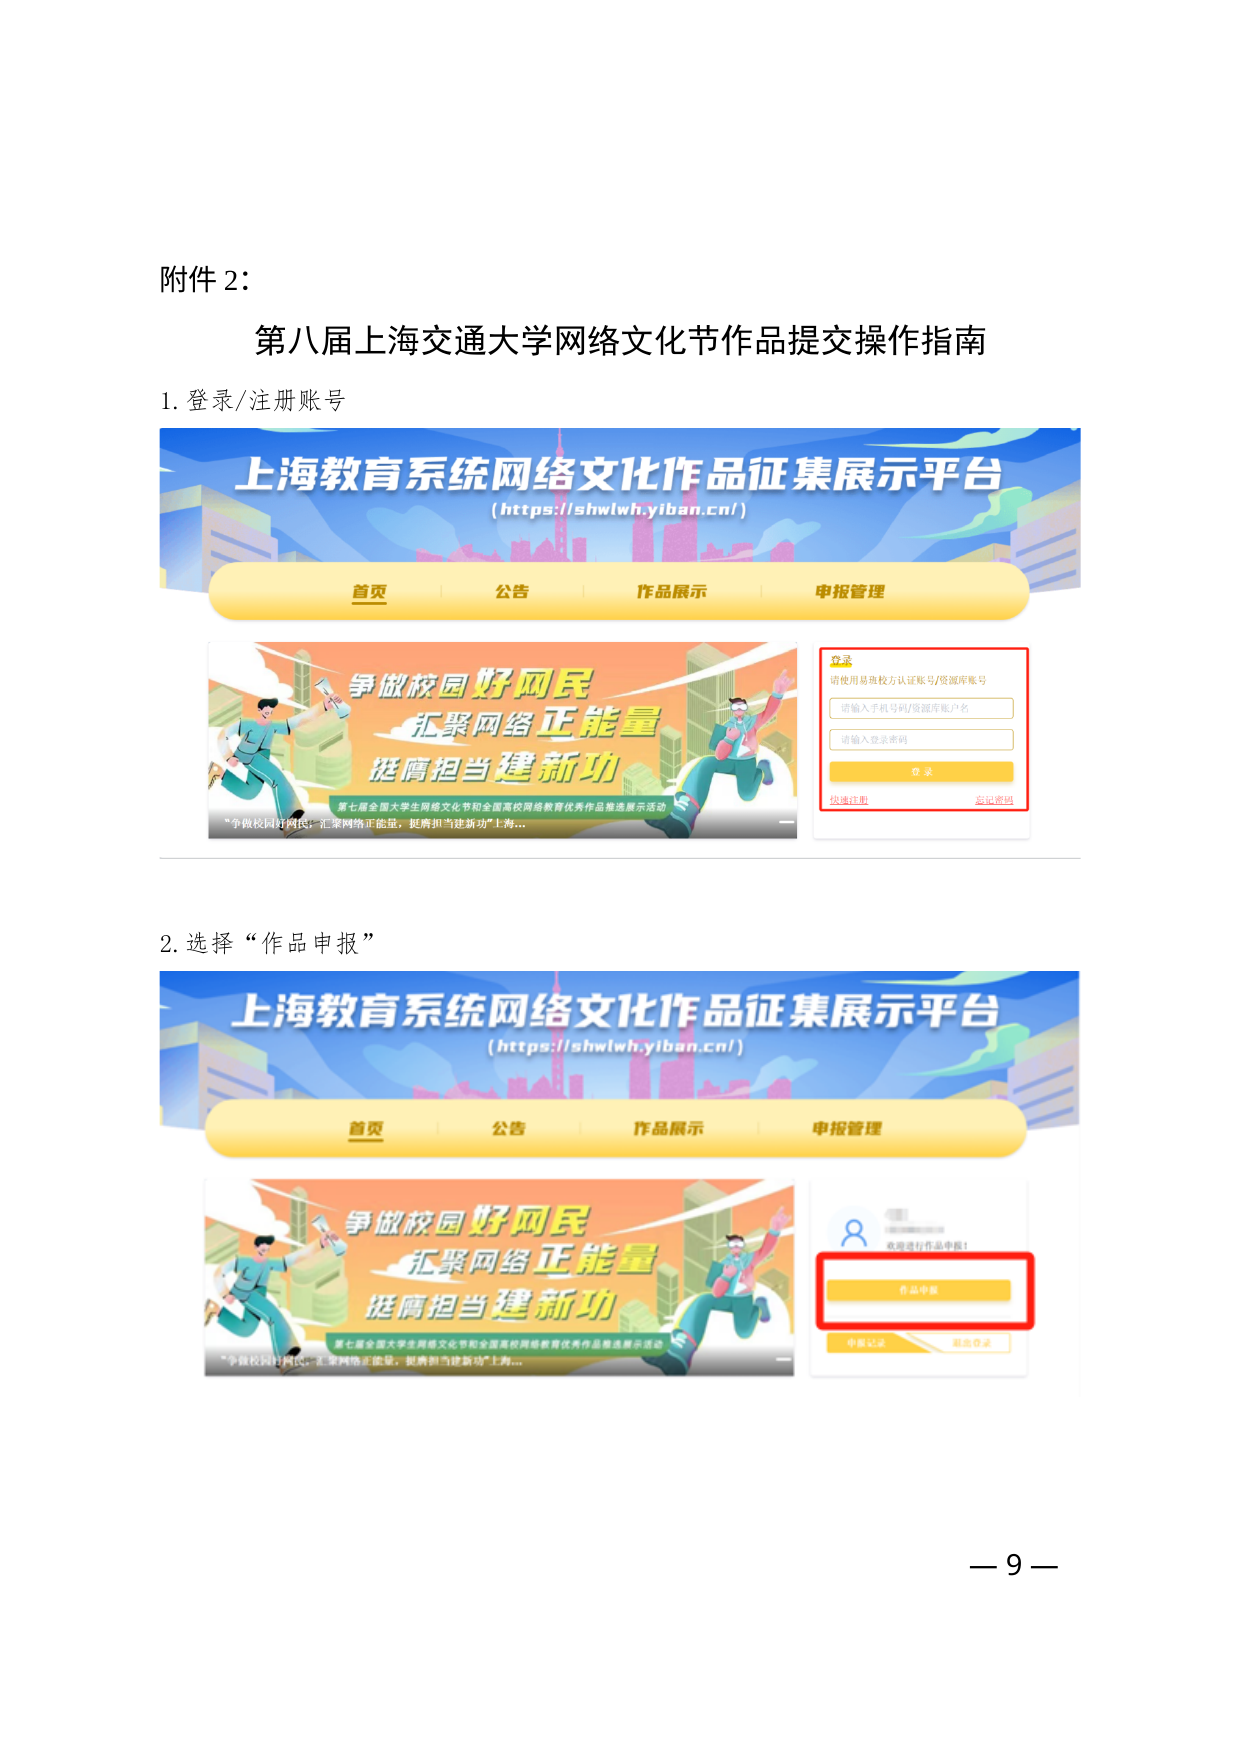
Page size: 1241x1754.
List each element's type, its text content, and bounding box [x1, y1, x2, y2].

text 附件2： [159, 248, 1081, 308]
text 1.登录/注册账号 [159, 368, 1081, 428]
picture [159, 428, 1081, 859]
text 第八届上海交通大学网络文化节作品提交操作指南 [159, 308, 1081, 368]
text 2.选择“作品申报” [159, 911, 1081, 971]
picture [159, 971, 1081, 1397]
